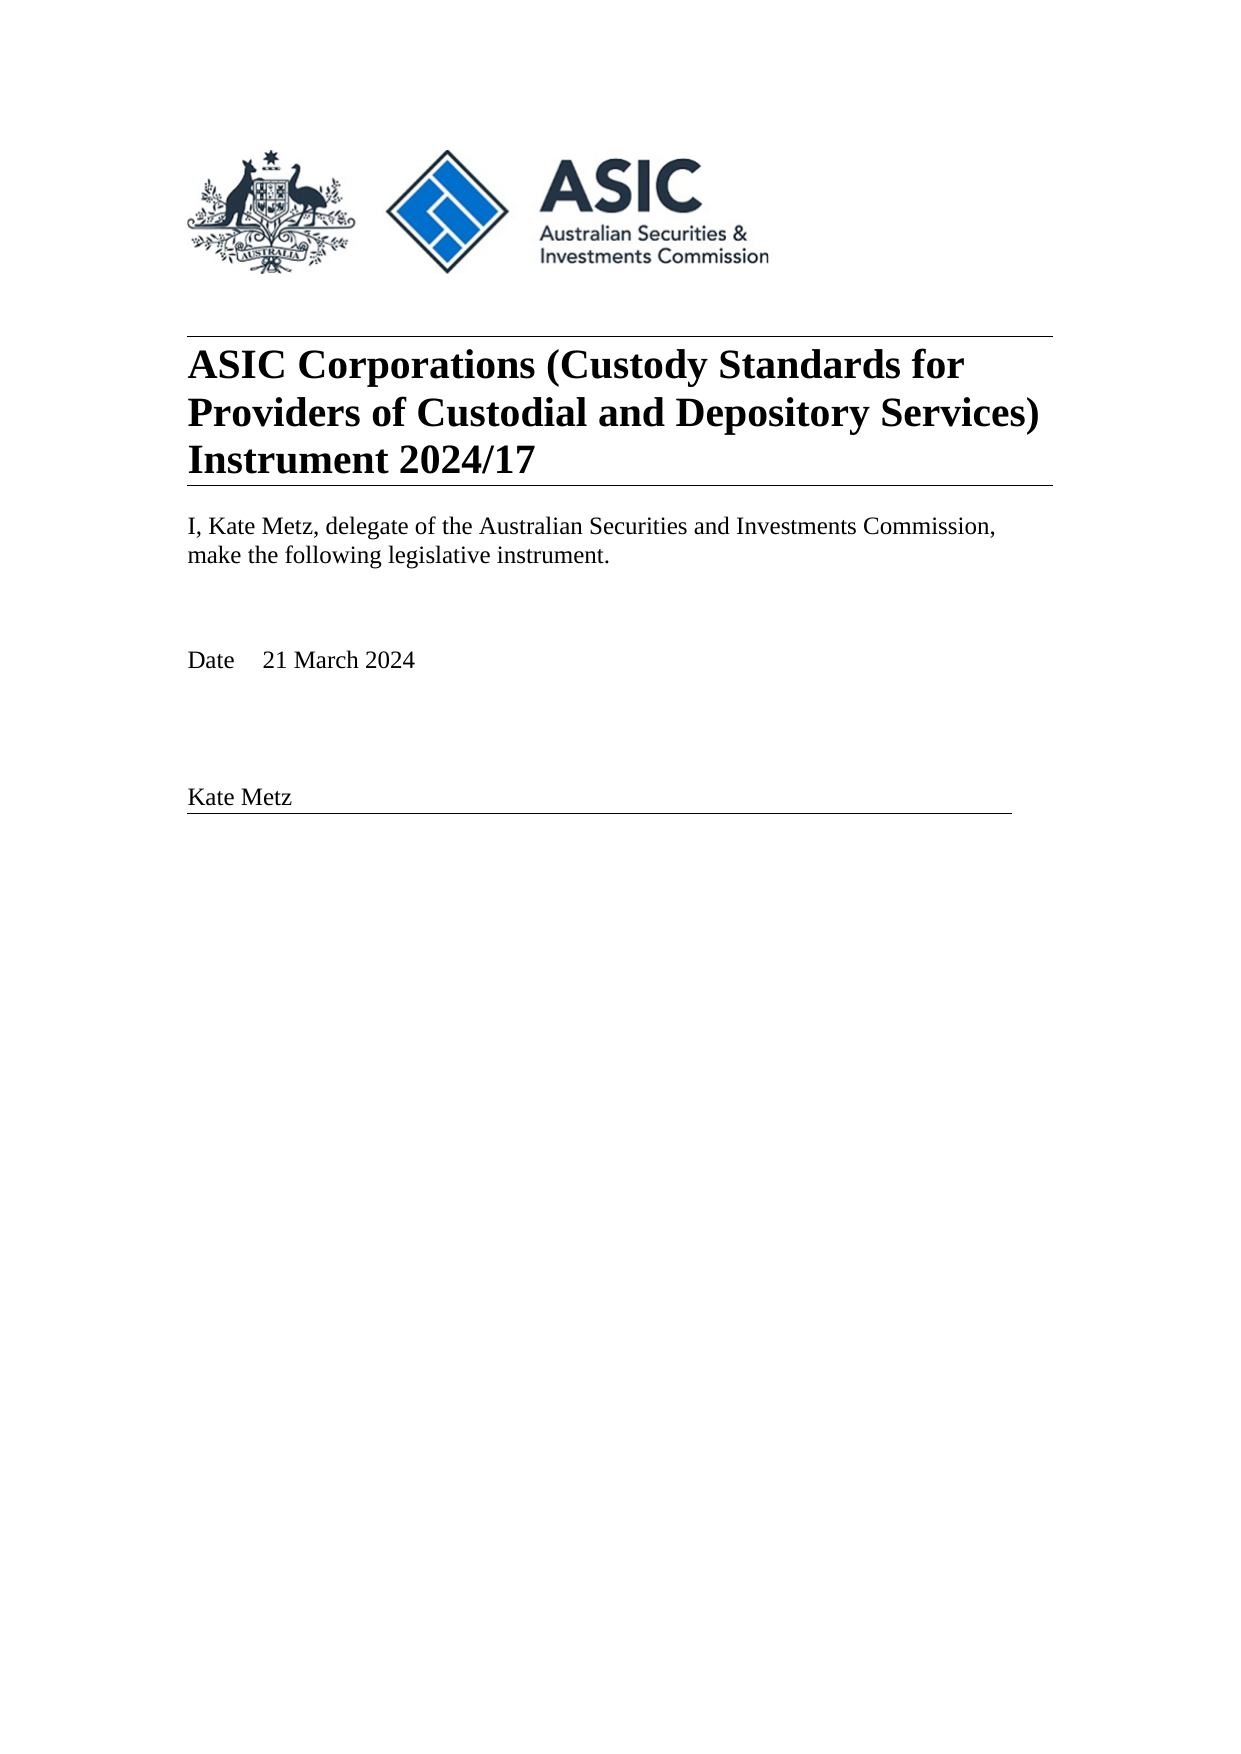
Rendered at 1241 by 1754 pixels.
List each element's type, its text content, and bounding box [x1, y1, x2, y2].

title ASIC Corporations (Custody Standards for Providers of Custodial and Depository Services) Instrument 2024/17 [187, 337, 1053, 485]
text I, Kate Metz, delegate of the Australian Securities and Investments Commission, make the following legislative instrument. [187, 511, 1012, 568]
text Date 21 March 2024 [187, 646, 1012, 674]
picture [187, 150, 769, 274]
text Kate Metz [187, 782, 1012, 813]
